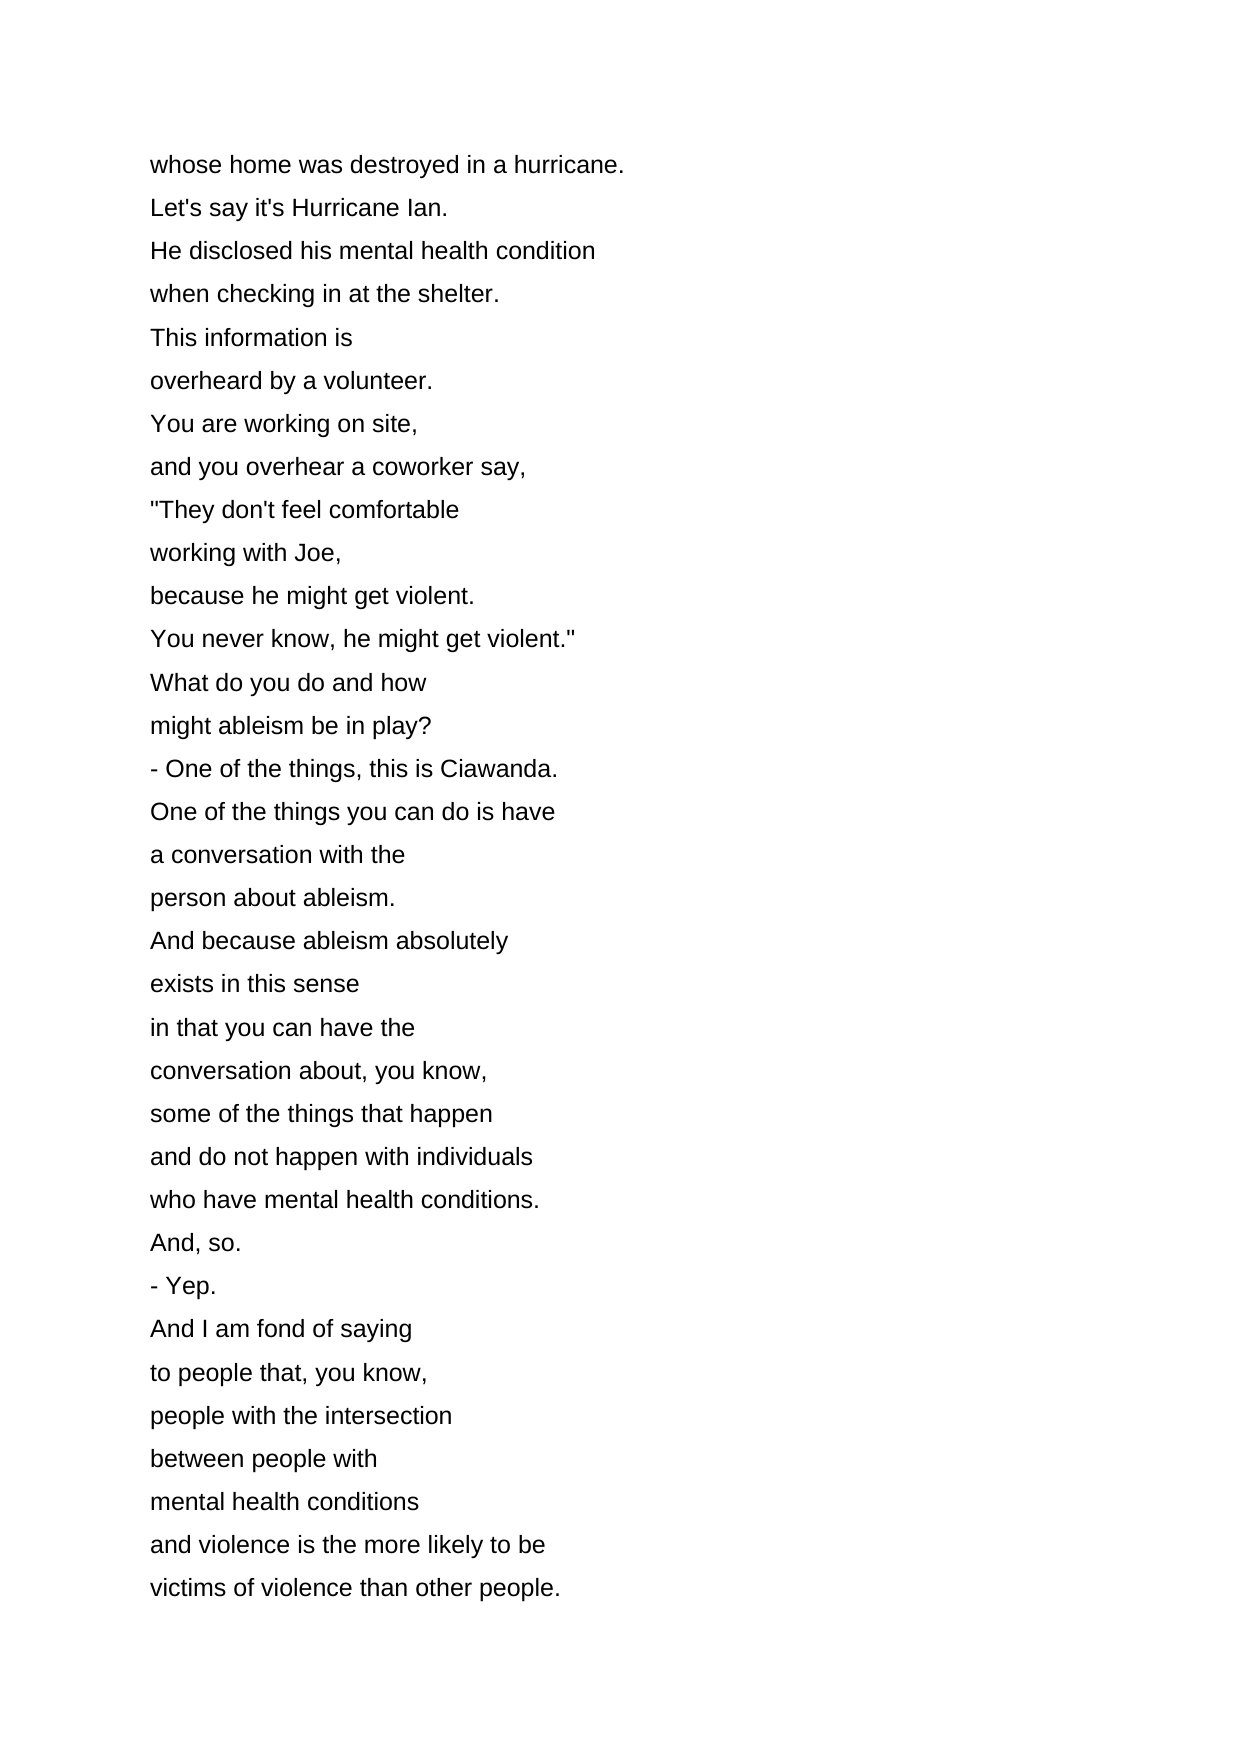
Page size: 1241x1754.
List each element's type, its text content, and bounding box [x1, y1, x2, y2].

text And because ableism absolutelyexists in this sense [150, 926, 1090, 998]
text You are working on site, [150, 409, 1090, 437]
text because he might get violent. [150, 581, 1090, 610]
text whose home was destroyed in a hurricane. [150, 150, 1090, 179]
text What do you do and howmight ableism be in play? [150, 667, 1090, 739]
text This information isoverheard by a volunteer. [150, 322, 1090, 394]
text Let's say it's Hurricane Ian. [150, 193, 1090, 222]
text - One of the things, this is Ciawanda. [150, 754, 1090, 782]
text and you overhear a coworker say, [150, 452, 1090, 481]
text One of the things you can do is have [150, 797, 1090, 826]
text a conversation with theperson about ableism. [150, 840, 1090, 912]
text who have mental health conditions. [150, 1185, 1090, 1214]
text some of the things that happen [150, 1099, 1090, 1127]
text You never know, he might get violent." [150, 624, 1090, 653]
text - Yep. [150, 1271, 1090, 1300]
text when checking in at the shelter. [150, 279, 1090, 308]
text And I am fond of sayingto people that, you know, [150, 1314, 1090, 1386]
text "They don't feel comfortableworking with Joe, [150, 495, 1090, 567]
text victims of violence than other people. [150, 1573, 1090, 1602]
text He disclosed his mental health condition [150, 236, 1090, 265]
text in that you can have theconversation about, you know, [150, 1012, 1090, 1084]
text and do not happen with individuals [150, 1142, 1090, 1171]
text And, so. [150, 1228, 1090, 1257]
text and violence is the more likely to be [150, 1530, 1090, 1559]
text between people withmental health conditions [150, 1444, 1090, 1516]
text people with the intersection [150, 1401, 1090, 1429]
